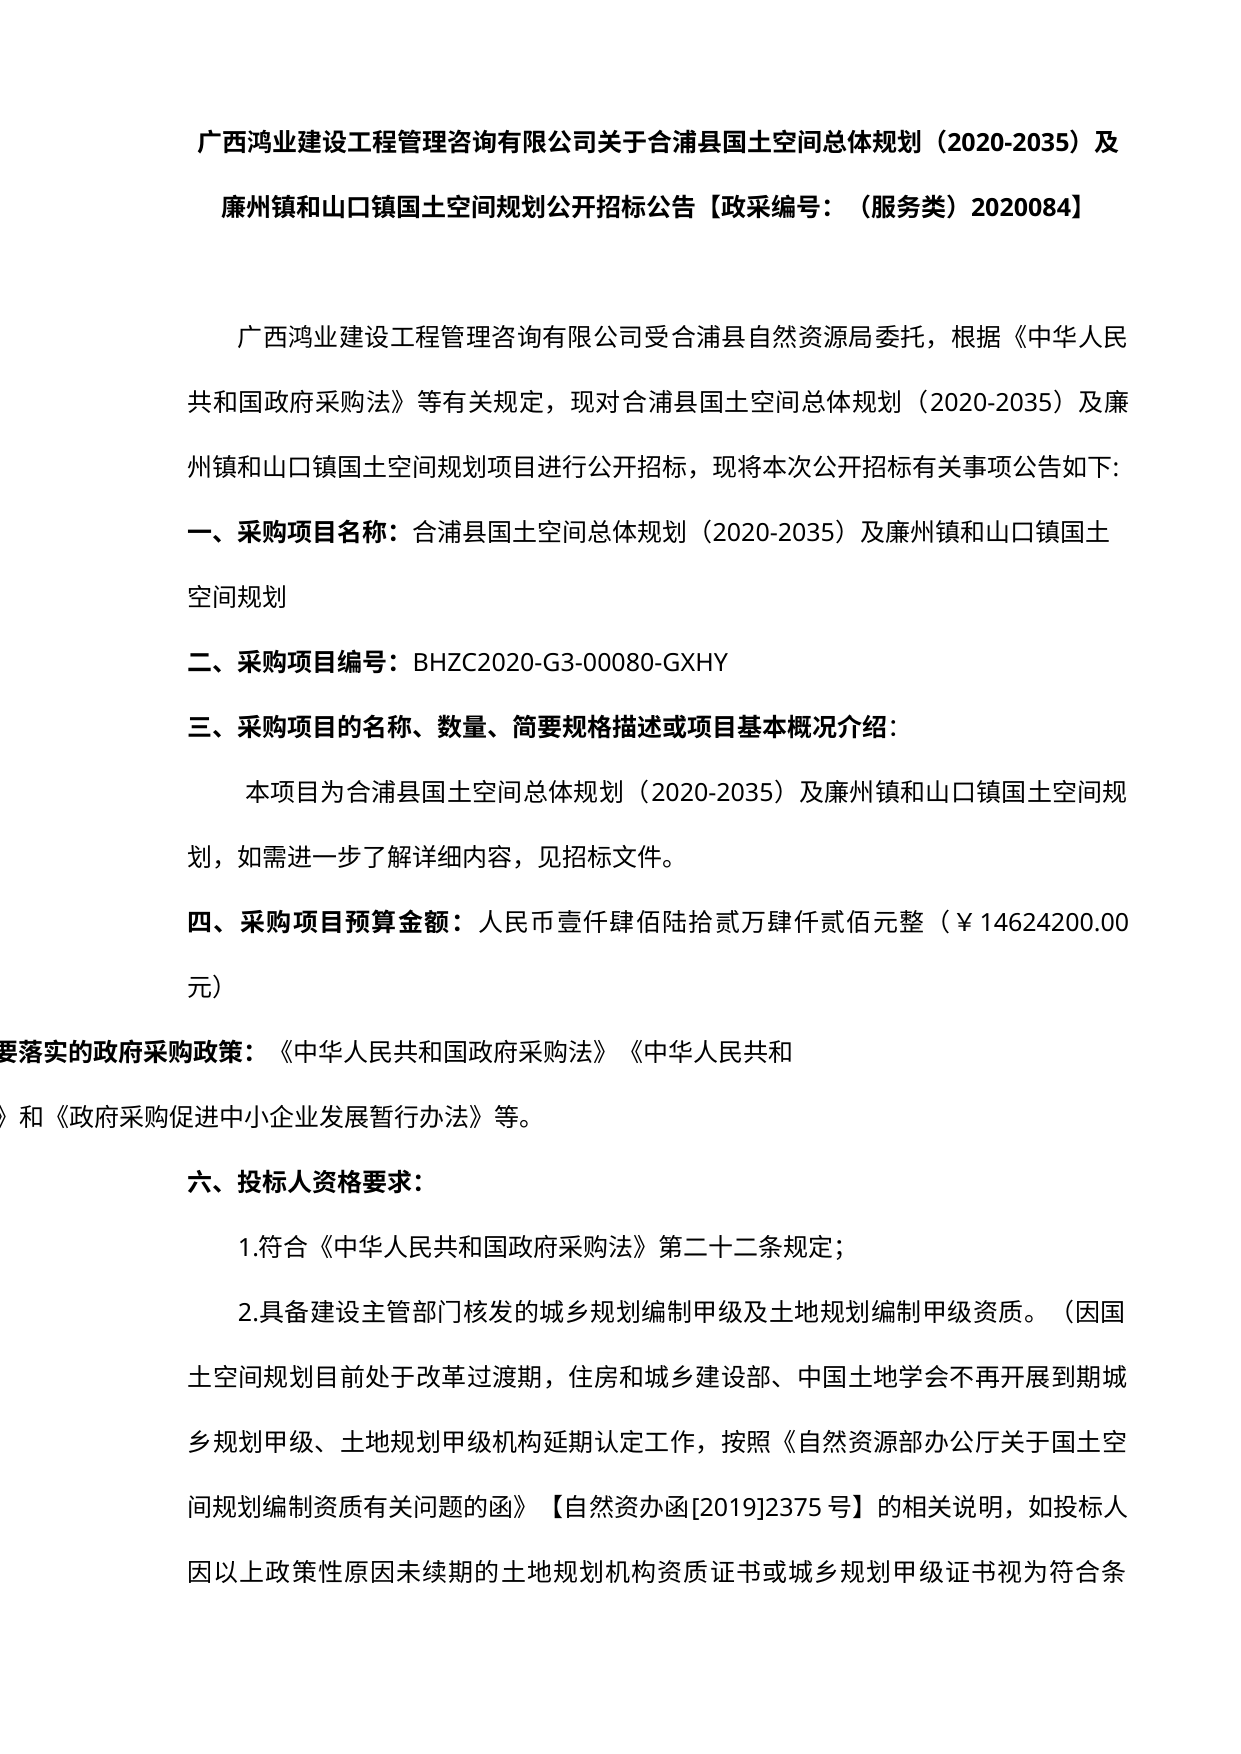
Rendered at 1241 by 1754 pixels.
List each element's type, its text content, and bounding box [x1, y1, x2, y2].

text 广西鸿业建设工程管理咨询有限公司受合浦县自然资源局委托，根据《中华人民共和国政府采购法》等有关规定，现对合浦县国土空间总体规划（2020-2035）及廉州镇和山口镇国土空间规划项目进行公开招标，现将本次公开招标有关事项公告如下: [187, 303, 1129, 498]
text 本项目为合浦县国土空间总体规划（2020-2035）及廉州镇和山口镇国土空间规划，如需进一步了解详细内容，见招标文件。 [187, 758, 1129, 888]
text 五、本项目需要落实的政府采购政策：《中华人民共和国政府采购法》《中华人民共和 [0, 1018, 1129, 1083]
text 一、采购项目名称：合浦县国土空间总体规划（2020-2035）及廉州镇和山口镇国土空间规划 [187, 498, 1129, 628]
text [187, 1278, 1129, 1603]
text 广西鸿业建设工程管理咨询有限公司关于合浦县国土空间总体规划（2020-2035）及廉州镇和山口镇国土空间规划公开招标公告【政采编号：（服务类）2020084】 [187, 108, 1129, 238]
text 四、采购项目预算金额：人民币壹仟肆佰陆拾贰万肆仟贰佰元整（￥14624200.00元） [187, 888, 1129, 1018]
text 三、采购项目的名称、数量、简要规格描述或项目基本概况介绍： [187, 693, 1129, 758]
text 国招标投标法》和《政府采购促进中小企业发展暂行办法》等。 [0, 1083, 1129, 1148]
text 1.符合《中华人民共和国政府采购法》第二十二条规定； [187, 1213, 1129, 1278]
text 二、采购项目编号：BHZC2020-G3-00080-GXHY [187, 628, 1129, 693]
text 六、投标人资格要求： [187, 1148, 1129, 1213]
